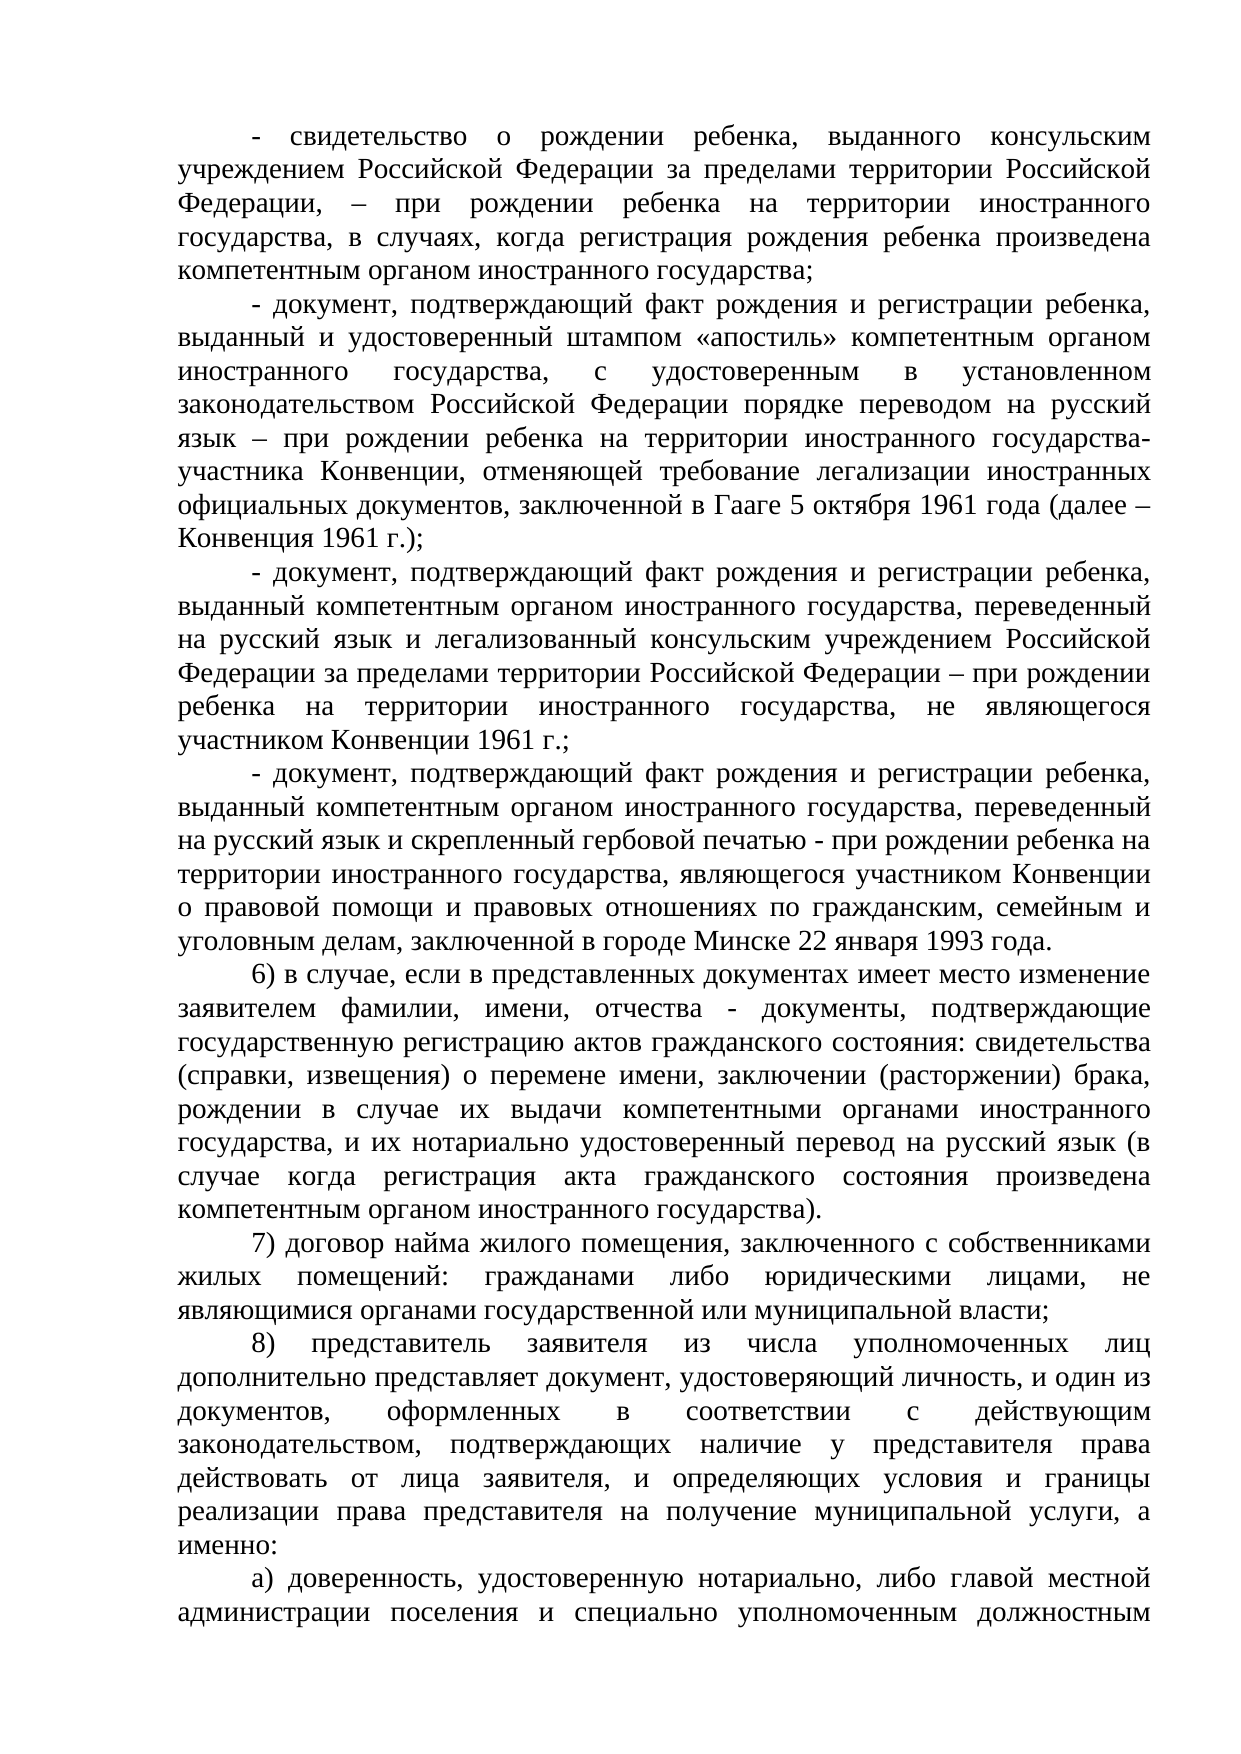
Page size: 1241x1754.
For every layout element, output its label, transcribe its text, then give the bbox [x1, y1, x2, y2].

text 6) в случае, если в представленных документах имеет место изменение заявителем фамилии, имени, отчества - документы, подтверждающие государственную регистрацию актов гражданского состояния: свидетельства (справки, извещения) о перемене имени, заключении (расторжении) брака, рождении в случае их выдачи компетентными органами иностранного государства, и их нотариально удостоверенный перевод на русский язык (в случае когда регистрация акта гражданского состояния произведена компетентным органом иностранного государства). [177, 957, 1152, 1225]
text - документ, подтверждающий факт рождения и регистрации ребенка, выданный компетентным органом иностранного государства, переведенный на русский язык и легализованный консульским учреждением Российской Федерации за пределами территории Российской Федерации – при рождении ребенка на территории иностранного государства, не являющегося участником Конвенции 1961 г.; [177, 554, 1152, 755]
text 7) договор найма жилого помещения, заключенного с собственниками жилых помещений: гражданами либо юридическими лицами, не являющимися органами государственной или муниципальной власти; [177, 1225, 1152, 1326]
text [177, 1560, 1152, 1627]
text - документ, подтверждающий факт рождения и регистрации ребенка, выданный компетентным органом иностранного государства, переведенный на русский язык и скрепленный гербовой печатью - при рождении ребенка на территории иностранного государства, являющегося участником Конвенции о правовой помощи и правовых отношениях по гражданским, семейным и уголовным делам, заключенной в городе Минске 22 января 1993 года. [177, 755, 1152, 957]
text - документ, подтверждающий факт рождения и регистрации ребенка, выданный и удостоверенный штампом «апостиль» компетентным органом иностранного государства, с удостоверенным в установленном законодательством Российской Федерации порядке переводом на русский язык – при рождении ребенка на территории иностранного государства-участника Конвенции, отменяющей требование легализации иностранных официальных документов, заключенной в Гааге 5 октября 1961 года (далее – Конвенция 1961 г.); [177, 286, 1152, 554]
text 8) представитель заявителя из числа уполномоченных лиц дополнительно представляет документ, удостоверяющий личность, и один из документов, оформленных в соответствии с действующим законодательством, подтверждающих наличие у представителя права действовать от лица заявителя, и определяющих условия и границы реализации права представителя на получение муниципальной услуги, а именно: [177, 1326, 1152, 1560]
text - свидетельство о рождении ребенка, выданного консульским учреждением Российской Федерации за пределами территории Российской Федерации, – при рождении ребенка на территории иностранного государства, в случаях, когда регистрация рождения ребенка произведена компетентным органом иностранного государства; [177, 118, 1152, 286]
